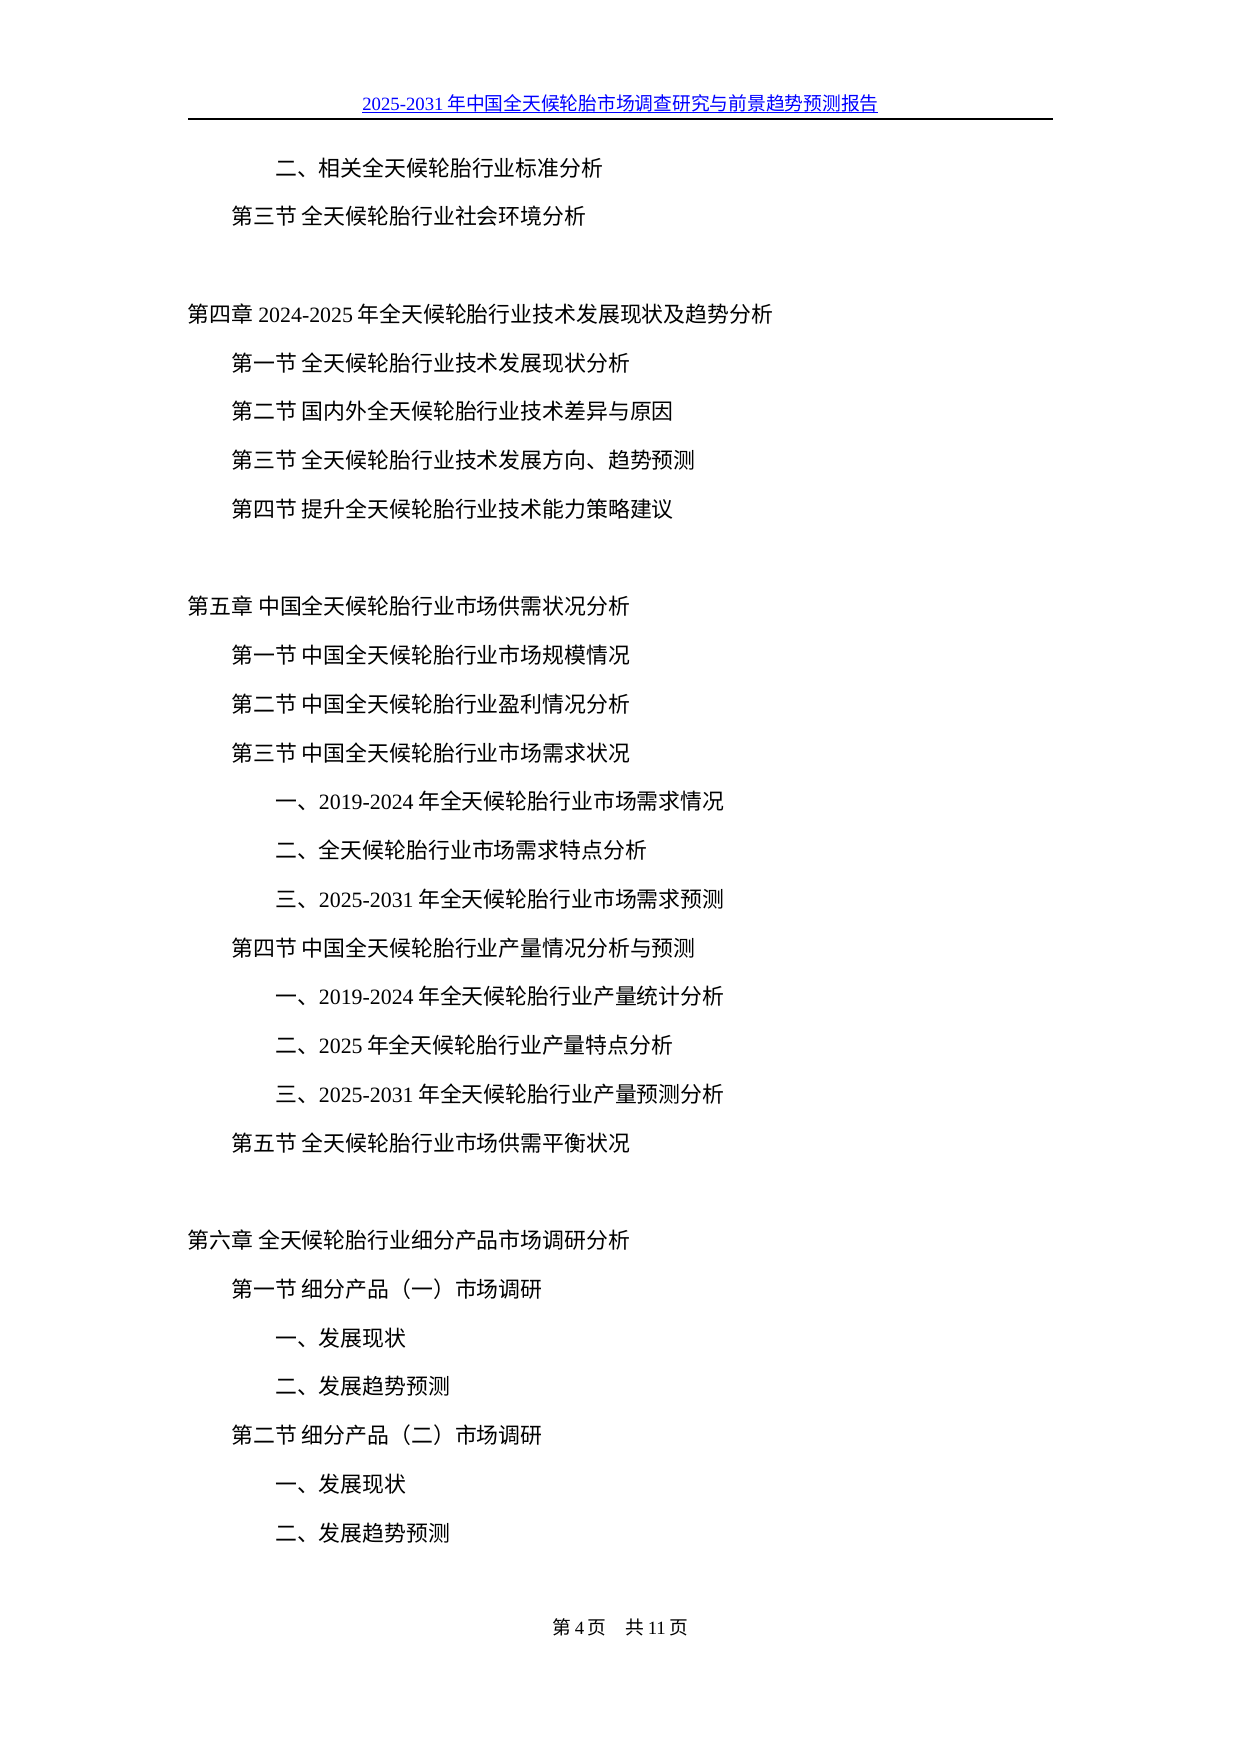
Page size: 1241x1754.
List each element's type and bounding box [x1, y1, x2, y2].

text [187, 150, 1053, 1548]
